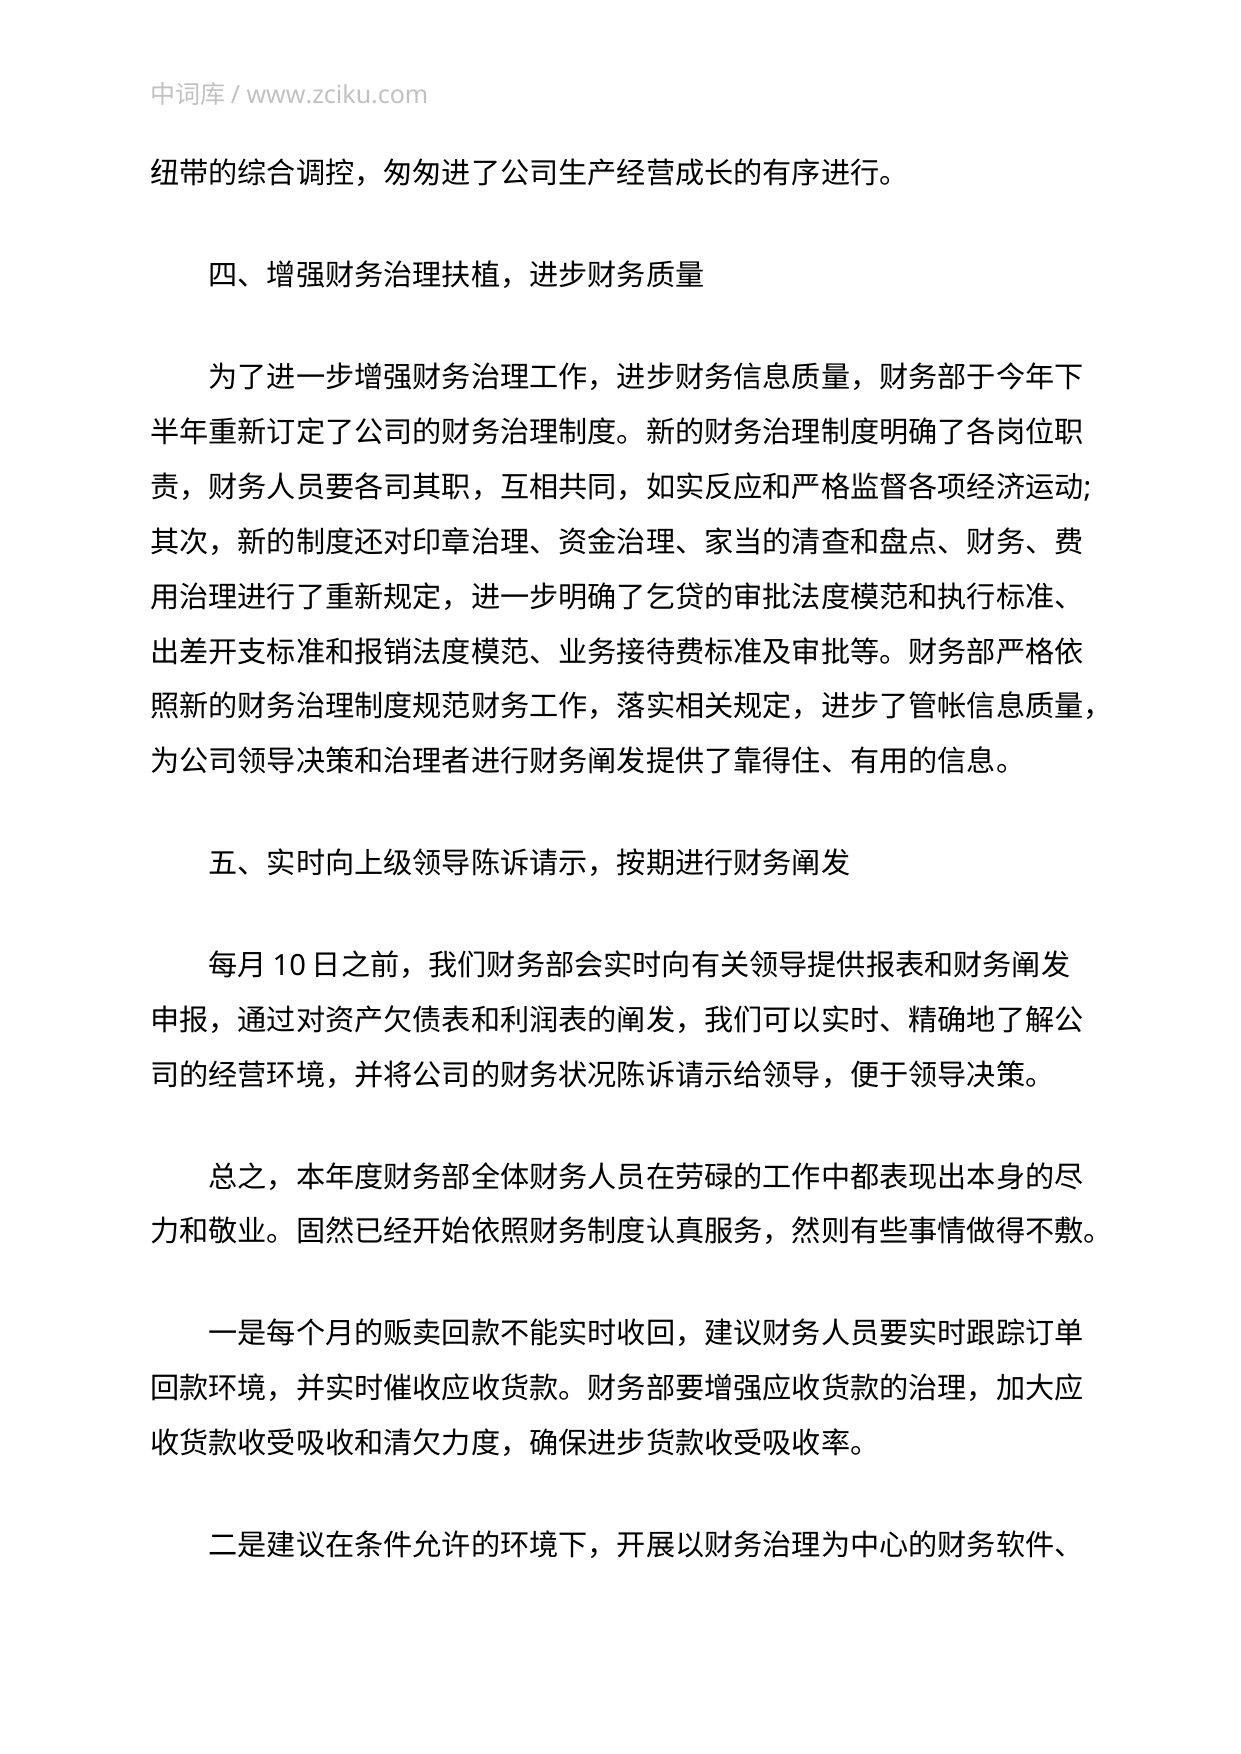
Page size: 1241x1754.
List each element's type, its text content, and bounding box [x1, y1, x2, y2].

text 每月10日之前，我们财务部会实时向有关领导提供报表和财务阐发申报，通过对资产欠债表和利润表的阐发，我们可以实时、精确地了解公司的经营环境，并将公司的财务状况陈诉请示给领导，便于领导决策。 [150, 941, 1090, 1094]
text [150, 150, 1090, 192]
text 一是每个月的贩卖回款不能实时收回，建议财务人员要实时跟踪订单回款环境，并实时催收应收货款。财务部要增强应收货款的治理，加大应收货款收受吸收和清欠力度，确保进步货款收受吸收率。 [150, 1310, 1090, 1462]
text 四、增强财务治理扶植，进步财务质量 [150, 252, 1090, 294]
text 为了进一步增强财务治理工作，进步财务信息质量，财务部于今年下半年重新订定了公司的财务治理制度。新的财务治理制度明确了各岗位职责，财务人员要各司其职，互相共同，如实反应和严格监督各项经济运动;其次，新的制度还对印章治理、资金治理、家当的清查和盘点、财务、费用治理进行了重新规定，进一步明确了乞贷的审批法度模范和执行标准、出差开支标准和报销法度模范、业务接待费标准及审批等。财务部严格依照新的财务治理制度规范财务工作，落实相关规定，进步了管帐信息质量，为公司领导决策和治理者进行财务阐发提供了靠得住、有用的信息。 [150, 353, 1090, 780]
text 五、实时向上级领导陈诉请示，按期进行财务阐发 [150, 840, 1090, 882]
text 总之，本年度财务部全体财务人员在劳碌的工作中都表现出本身的尽力和敬业。固然已经开始依照财务制度认真服务，然则有些事情做得不敷。 [150, 1153, 1090, 1250]
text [150, 1521, 1090, 1564]
